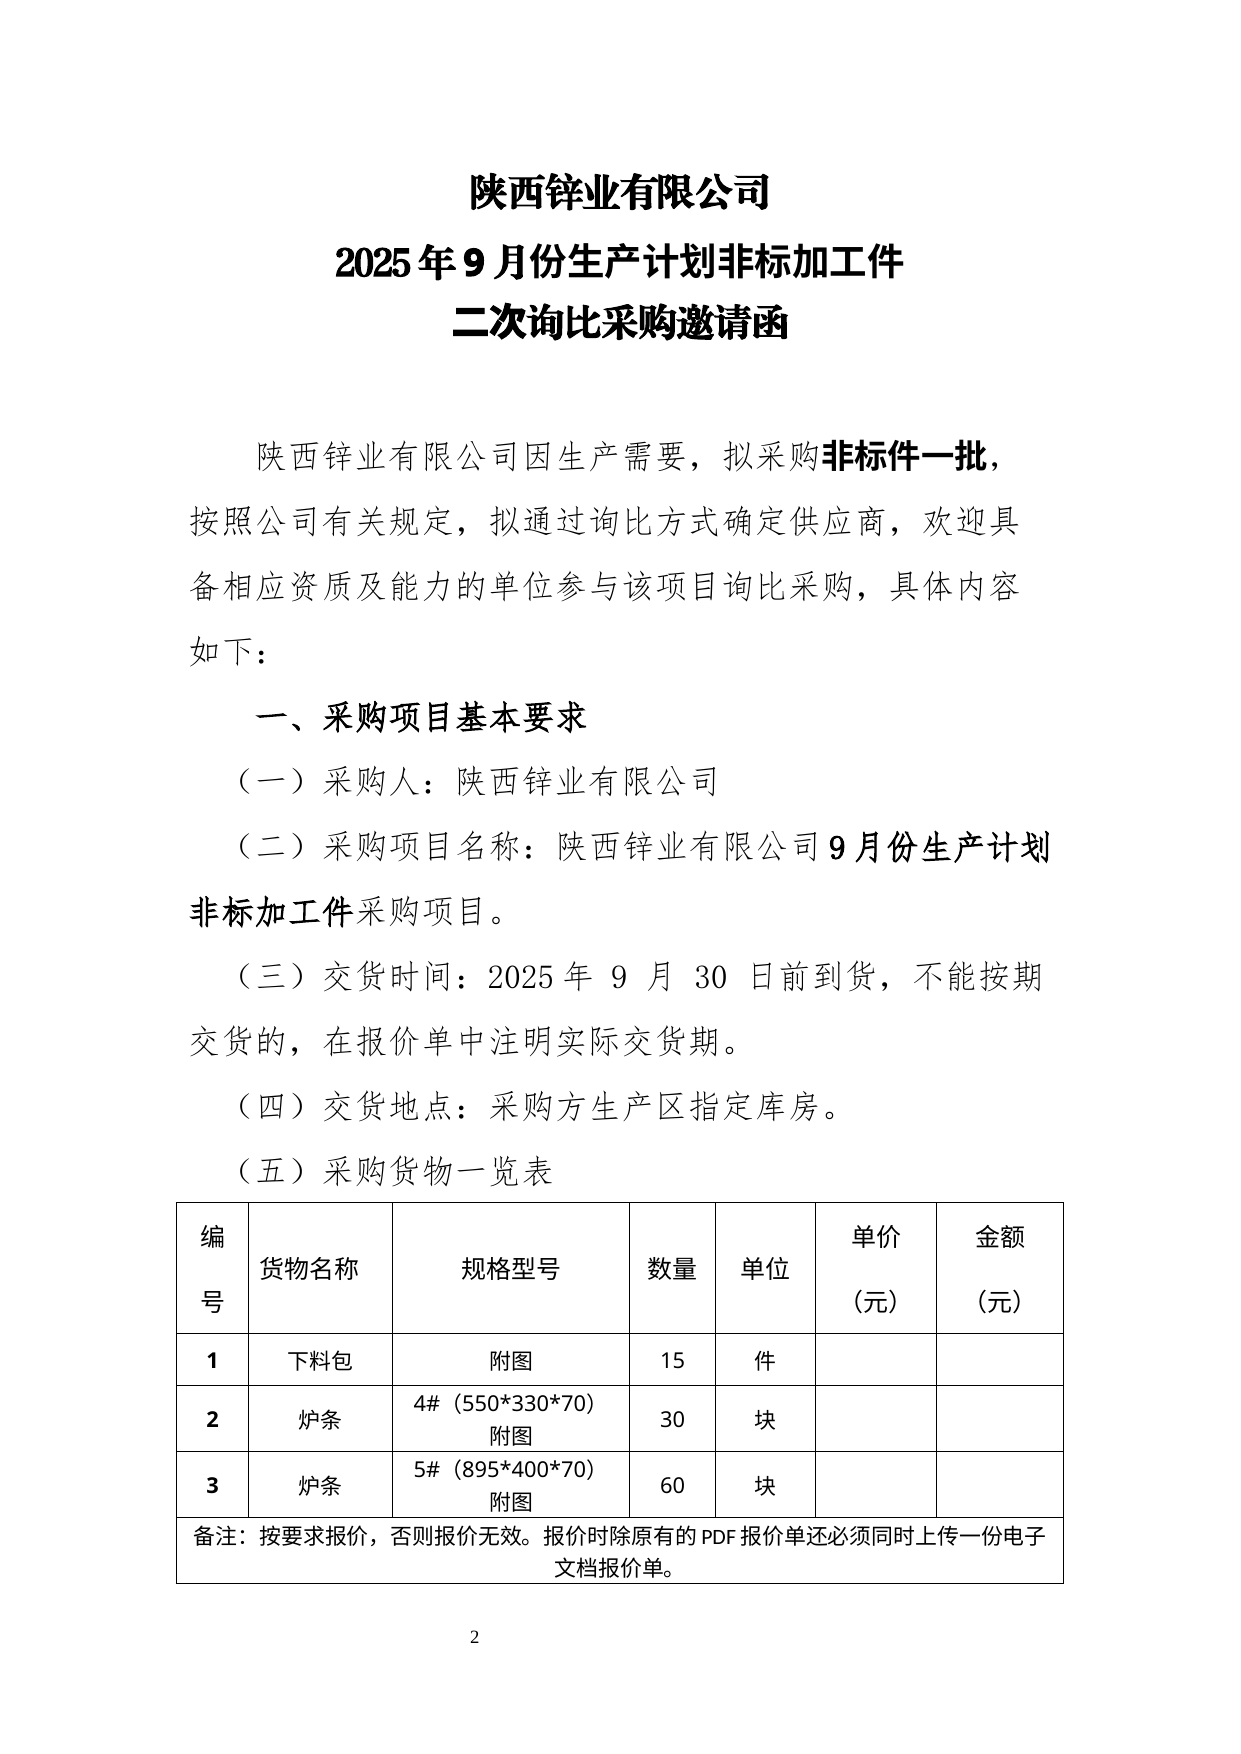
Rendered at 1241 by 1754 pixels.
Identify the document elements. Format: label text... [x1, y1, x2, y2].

text 陕西锌业有限公司 [187, 162, 1053, 227]
table_header 单位 [716, 1203, 815, 1333]
text （二）采购项目名称：陕西锌业有限公司9月份生产计划非标加工件采购项目。 [187, 812, 1053, 942]
table_cell 30 [630, 1386, 715, 1451]
subtitle （一）采购人：陕西锌业有限公司 [187, 747, 1053, 812]
table_cell [937, 1386, 1063, 1451]
table_cell 备注：按要求报价，否则报价无效。报价时除原有的PDF报价单还必须同时上传一份电子文档报价单。 [177, 1518, 1063, 1583]
table_cell 块 [716, 1386, 815, 1451]
table_cell [816, 1386, 936, 1451]
table_cell 15 [630, 1334, 715, 1385]
table_header 金额（元） [937, 1203, 1063, 1333]
text （三）交货时间：2025年 9 月 30 日前到货，不能按期交货的，在报价单中注明实际交货期。 [187, 942, 1053, 1072]
table_cell 5#（895*400*70）附图 [393, 1452, 629, 1517]
text 二次询比采购邀请函 [187, 292, 1053, 357]
table_header 规格型号 [393, 1203, 629, 1333]
table_header 编号 [177, 1203, 248, 1333]
table_cell 块 [716, 1452, 815, 1517]
table_cell 1 [177, 1334, 248, 1385]
table_header 货物名称 [249, 1203, 392, 1333]
text 2025年9月份生产计划非标加工件 [187, 227, 1053, 292]
subtitle 一、采购项目基本要求 [187, 682, 1053, 747]
table_cell [937, 1452, 1063, 1517]
table_cell 炉条 [249, 1452, 392, 1517]
table_cell [816, 1334, 936, 1385]
table_cell 件 [716, 1334, 815, 1385]
text 陕西锌业有限公司因生产需要，拟采购非标件一批，按照公司有关规定，拟通过询比方式确定供应商，欢迎具备相应资质及能力的单位参与该项目询比采购，具体内容如下： [187, 422, 1053, 682]
table_header 单价 （元） [816, 1203, 936, 1333]
text （四）交货地点：采购方生产区指定库房。 [187, 1072, 1053, 1137]
table_header 数量 [630, 1203, 715, 1333]
table_cell 炉条 [249, 1386, 392, 1451]
table_cell [937, 1334, 1063, 1385]
text （五）采购货物一览表 [187, 1137, 1053, 1202]
table_cell 2 [177, 1386, 248, 1451]
table_cell 3 [177, 1452, 248, 1517]
table_cell 4#（550*330*70）附图 [393, 1386, 629, 1451]
table_cell 下料包 [249, 1334, 392, 1385]
table_cell 附图 [393, 1334, 629, 1385]
table_cell 60 [630, 1452, 715, 1517]
table_cell [816, 1452, 936, 1517]
